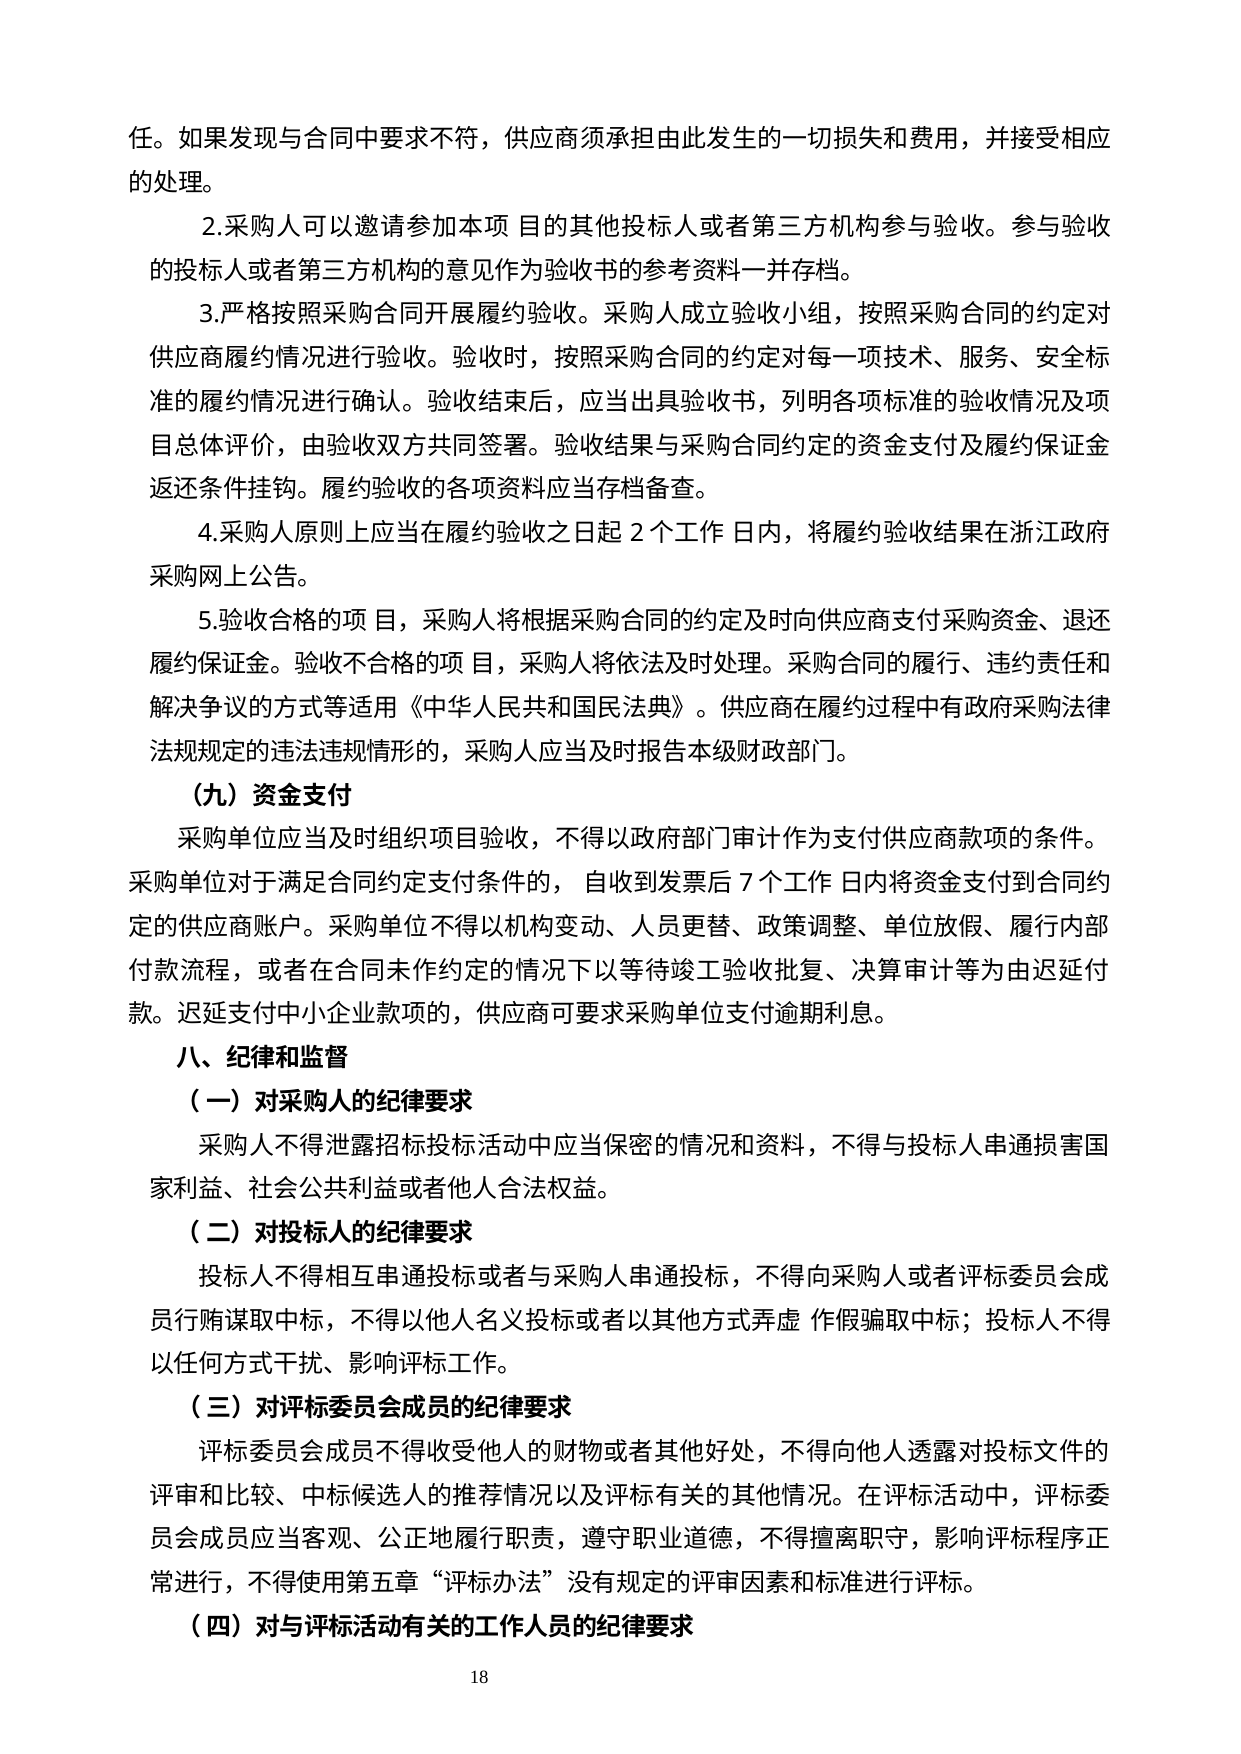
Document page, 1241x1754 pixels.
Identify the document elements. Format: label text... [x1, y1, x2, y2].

text （ 三）对评标委员会成员的纪律要求 [128, 1382, 1111, 1425]
text 2.采购人可以邀请参加本项 目的其他投标人或者第三方机构参与验收。参与验收的投标人或者第三方机构的意见作为验收书的参考资料一并存档。 [149, 200, 1111, 288]
text （ 二）对投标人的纪律要求 [128, 1207, 1111, 1250]
text 评标委员会成员不得收受他人的财物或者其他好处，不得向他人透露对投标文件的评审和比较、中标候选人的推荐情况以及评标有关的其他情况。在评标活动中，评标委员会成员应当客观、公正地履行职责，遵守职业道德，不得擅离职守，影响评标程序正常进行，不得使用第五章“评标办法”没有规定的评审因素和标准进行评标。 [149, 1425, 1111, 1600]
text 5.验收合格的项 目，采购人将根据采购合同的约定及时向供应商支付采购资金、退还履约保证金。验收不合格的项 目，采购人将依法及时处理。采购合同的履行、违约责任和解决争议的方式等适用《中华人民共和国民法典》。供应商在履约过程中有政府采购法律法规规定的违法违规情形的，采购人应当及时报告本级财政部门。 [149, 594, 1111, 769]
text 3.严格按照采购合同开展履约验收。采购人成立验收小组，按照采购合同的约定对供应商履约情况进行验收。验收时，按照采购合同的约定对每一项技术、服务、安全标准的履约情况进行确认。验收结束后，应当出具验收书，列明各项标准的验收情况及项目总体评价，由验收双方共同签署。验收结果与采购合同约定的资金支付及履约保证金返还条件挂钩。履约验收的各项资料应当存档备查。 [149, 288, 1111, 507]
text （九）资金支付 [128, 769, 1111, 813]
text 采购人不得泄露招标投标活动中应当保密的情况和资料，不得与投标人串通损害国家利益、社会公共利益或者他人合法权益。 [149, 1119, 1111, 1207]
text 八、纪律和监督 [128, 1032, 1111, 1075]
text 采购单位应当及时组织项目验收，不得以政府部门审计作为支付供应商款项的条件。采购单位对于满足合同约定支付条件的， 自收到发票后 7个工作 日内将资金支付到合同约定的供应商账户。采购单位不得以机构变动、人员更替、政策调整、单位放假、履行内部付款流程，或者在合同未作约定的情况下以等待竣工验收批复、决算审计等为由迟延付款。迟延支付中小企业款项的，供应商可要求采购单位支付逾期利息。 [128, 813, 1111, 1032]
text 投标人不得相互串通投标或者与采购人串通投标，不得向采购人或者评标委员会成员行贿谋取中标，不得以他人名义投标或者以其他方式弄虚 作假骗取中标；投标人不得以任何方式干扰、影响评标工作。 [149, 1250, 1111, 1382]
text （ 一）对采购人的纪律要求 [128, 1075, 1111, 1119]
text （ 四）对与评标活动有关的工作人员的纪律要求 [128, 1600, 1111, 1644]
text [128, 113, 1111, 200]
text 4.采购人原则上应当在履约验收之日起 2个工作 日内，将履约验收结果在浙江政府采购网上公告。 [149, 507, 1111, 594]
